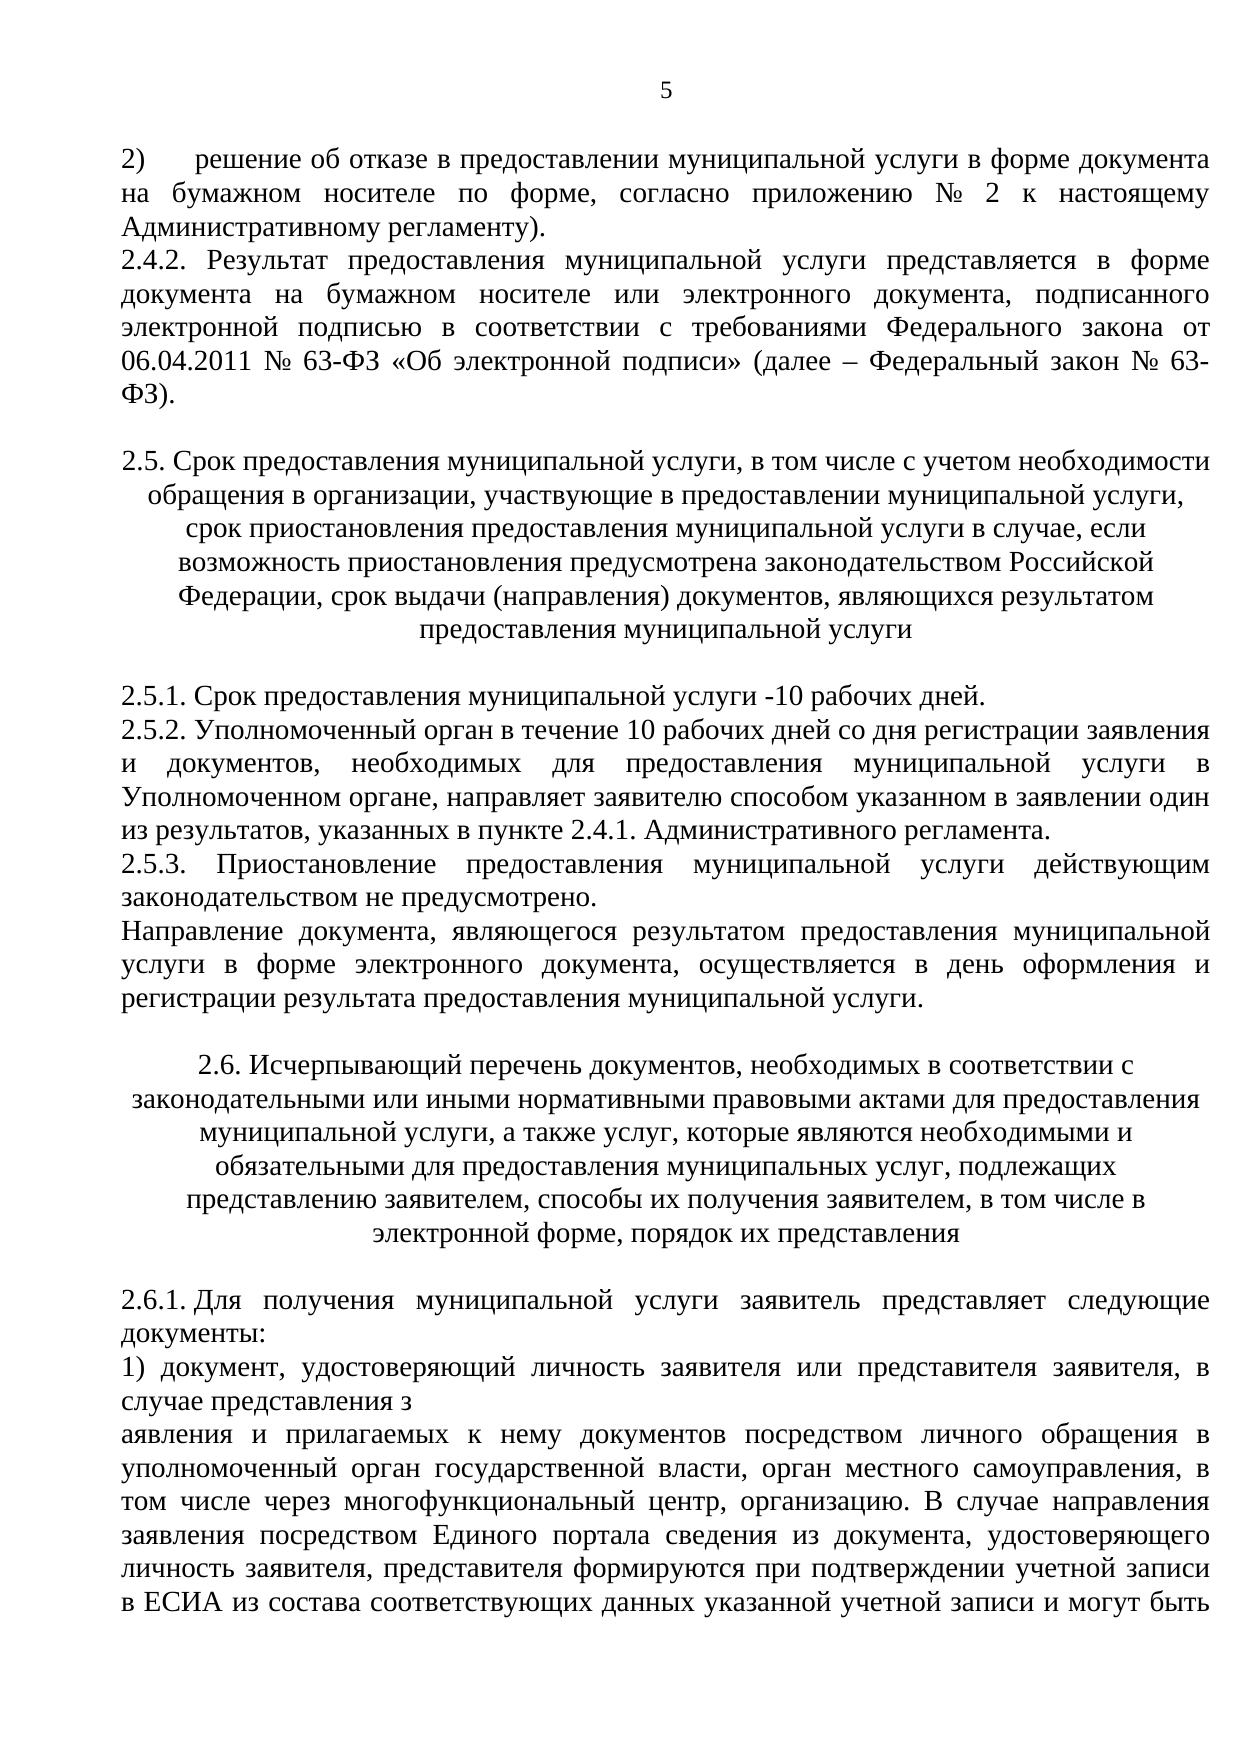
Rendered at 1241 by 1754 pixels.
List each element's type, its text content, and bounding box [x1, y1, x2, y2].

text 2.6. Исчерпывающий перечень документов, необходимых в соответствии с законодательными или иными нормативными правовыми актами для предоставления муниципальной услуги, а также услуг, которые являются необходимыми и обязательными для предоставления муниципальных услуг, подлежащих представлению заявителем, способы их получения заявителем, в том числе в электронной форме, порядок их представления [121, 1047, 1211, 1248]
text 2.6.1. Для получения муниципальной услуги заявитель представляет следующие документы: [121, 1282, 1211, 1349]
text 2.5.2. Уполномоченный орган в течение 10 рабочих дней со дня регистрации заявления и документов, необходимых для предоставления муниципальной услуги в Уполномоченном органе, направляет заявителю способом указанном в заявлении один из результатов, указанных в пункте 2.4.1. Административного регламента. [121, 712, 1211, 846]
text 2.4.2. Результат предоставления муниципальной услуги представляется в форме документа на бумажном носителе или электронного документа, подписанного электронной подписью в соответствии с требованиями Федерального закона от 06.04.2011 № 63-ФЗ «Об электронной подписи» (далее – Федеральный закон № 63-ФЗ). [121, 242, 1211, 410]
text 2.5.3. Приостановление предоставления муниципальной услуги действующим законодательством не предусмотрено. [121, 846, 1211, 913]
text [121, 1416, 1211, 1617]
text 2.5.1. Срок предоставления муниципальной услуги -10 рабочих дней. [121, 678, 1211, 712]
text 2) решение об отказе в предоставлении муниципальной услуги в форме документа на бумажном носителе по форме, согласно приложению № 2 к настоящему Административному регламенту). [121, 142, 1211, 242]
text Направление документа, являющегося результатом предоставления муниципальной услуги в форме электронного документа, осуществляется в день оформления и регистрации результата предоставления муниципальной услуги. [121, 913, 1211, 1014]
text 2.5. Срок предоставления муниципальной услуги, в том числе с учетом необходимости обращения в организации, участвующие в предоставлении муниципальной услуги, срок приостановления предоставления муниципальной услуги в случае, если возможность приостановления предусмотрена законодательством Российской Федерации, срок выдачи (направления) документов, являющихся результатом предоставления муниципальной услуги [121, 443, 1211, 645]
text 1) документ, удостоверяющий личность заявителя или представителя заявителя, в случае представления з [121, 1349, 1211, 1416]
